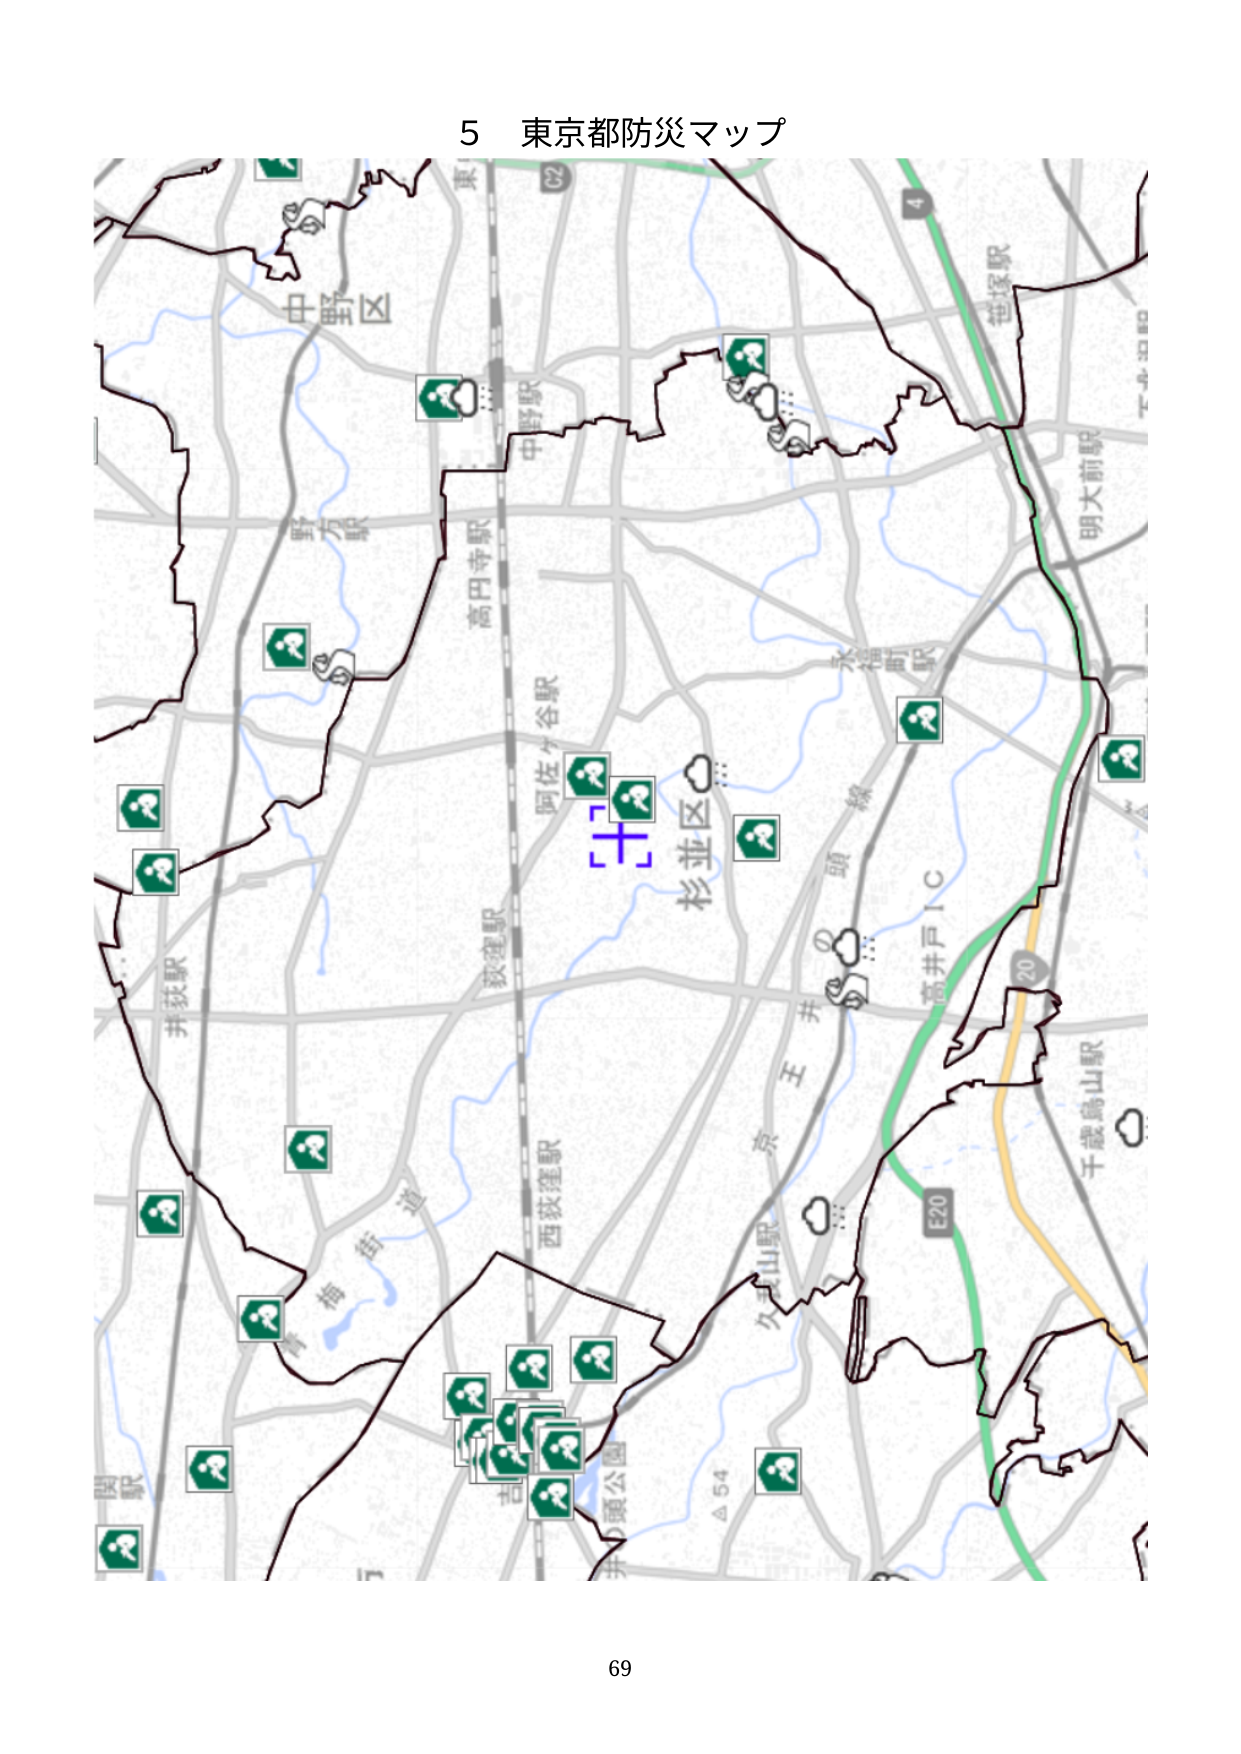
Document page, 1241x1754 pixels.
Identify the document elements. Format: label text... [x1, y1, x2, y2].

picture [95, 159, 1146, 1580]
subtitle ５ 東京都防災マップ [75, 107, 1165, 155]
